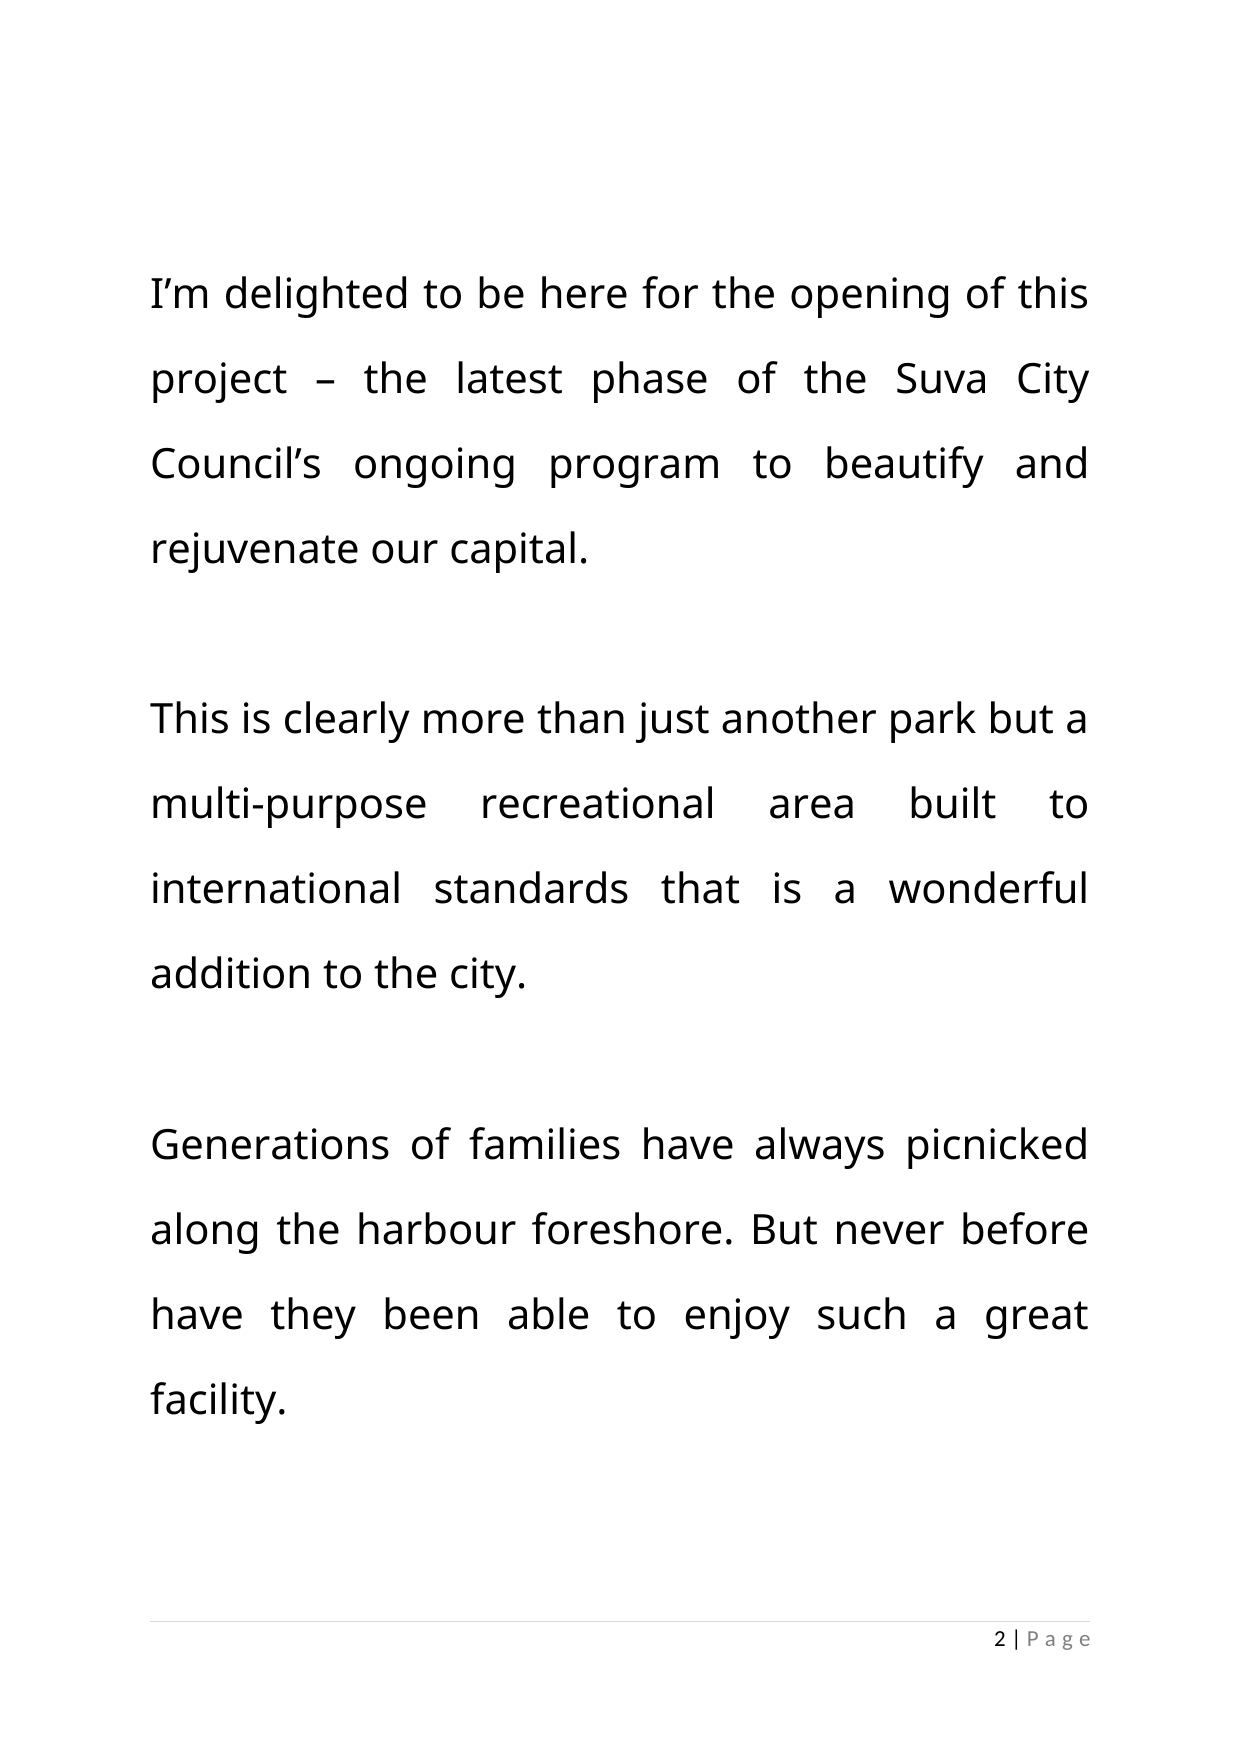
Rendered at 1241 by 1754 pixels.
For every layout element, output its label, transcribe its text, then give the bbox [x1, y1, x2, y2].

text Generations of families have always picnicked along the harbour foreshore. But never before have they been able to enjoy such a great facility. [150, 1114, 1090, 1427]
text This is clearly more than just another park but a multi-purpose recreational area built to international standards that is a wonderful addition to the city. [150, 689, 1090, 1001]
text I’m delighted to be here for the opening of this project – the latest phase of the Suva City Council’s ongoing program to beautify and rejuvenate our capital. [150, 263, 1090, 576]
